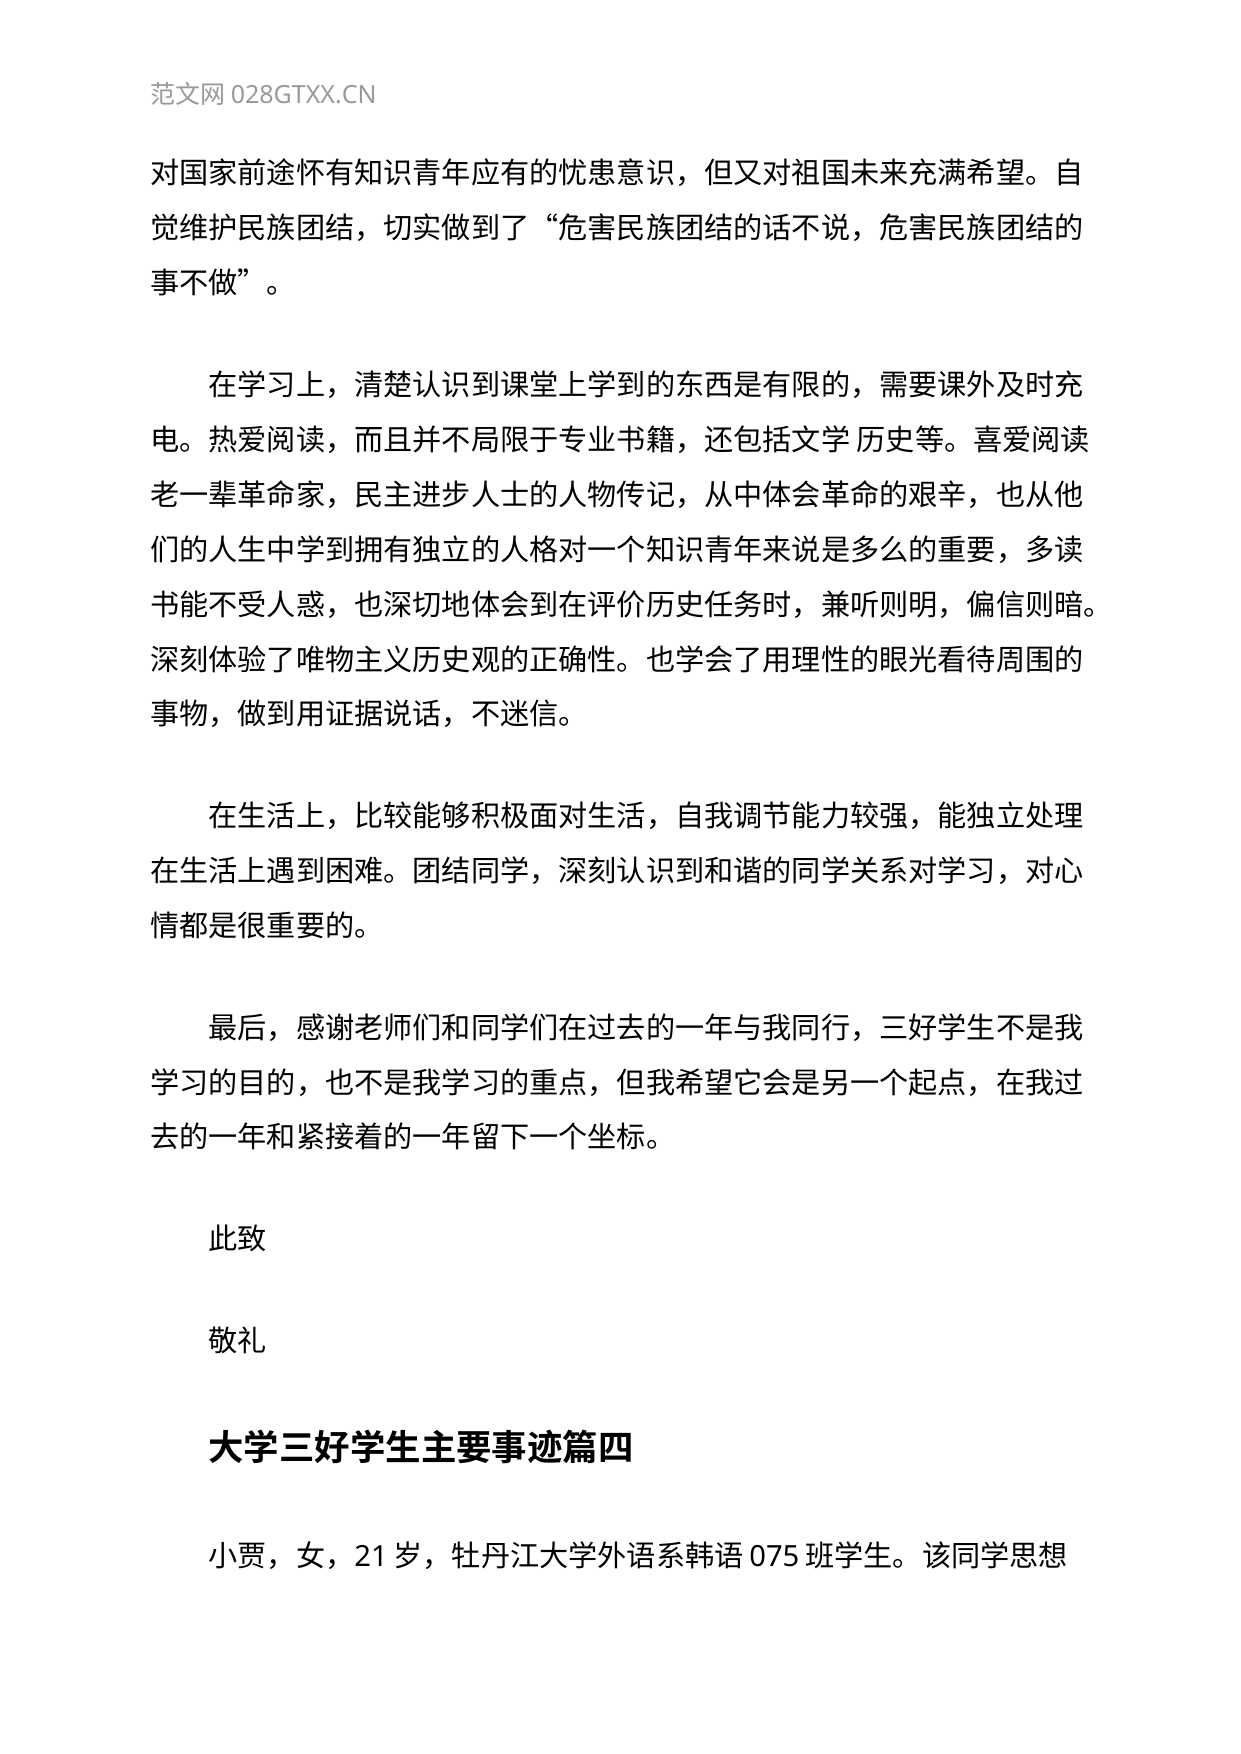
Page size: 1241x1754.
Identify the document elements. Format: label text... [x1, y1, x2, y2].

text 敬礼 [150, 1318, 1090, 1360]
text 最后，感谢老师们和同学们在过去的一年与我同行，三好学生不是我学习的目的，也不是我学习的重点，但我希望它会是另一个起点，在我过去的一年和紧接着的一年留下一个坐标。 [150, 1004, 1090, 1156]
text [150, 1533, 1090, 1575]
text 大学三好学生主要事迹篇四 [150, 1419, 1090, 1471]
text 在学习上，清楚认识到课堂上学到的东西是有限的，需要课外及时充电。热爱阅读，而且并不局限于专业书籍，还包括文学 历史等。喜爱阅读老一辈革命家，民主进步人士的人物传记，从中体会革命的艰辛，也从他们的人生中学到拥有独立的人格对一个知识青年来说是多么的重要，多读书能不受人惑，也深切地体会到在评价历史任务时，兼听则明，偏信则暗。深刻体验了唯物主义历史观的正确性。也学会了用理性的眼光看待周围的事物，做到用证据说话，不迷信。 [150, 362, 1090, 733]
text 此致 [150, 1216, 1090, 1258]
text 在生活上，比较能够积极面对生活，自我调节能力较强，能独立处理在生活上遇到困难。团结同学，深刻认识到和谐的同学关系对学习，对心情都是很重要的。 [150, 793, 1090, 945]
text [150, 150, 1090, 302]
